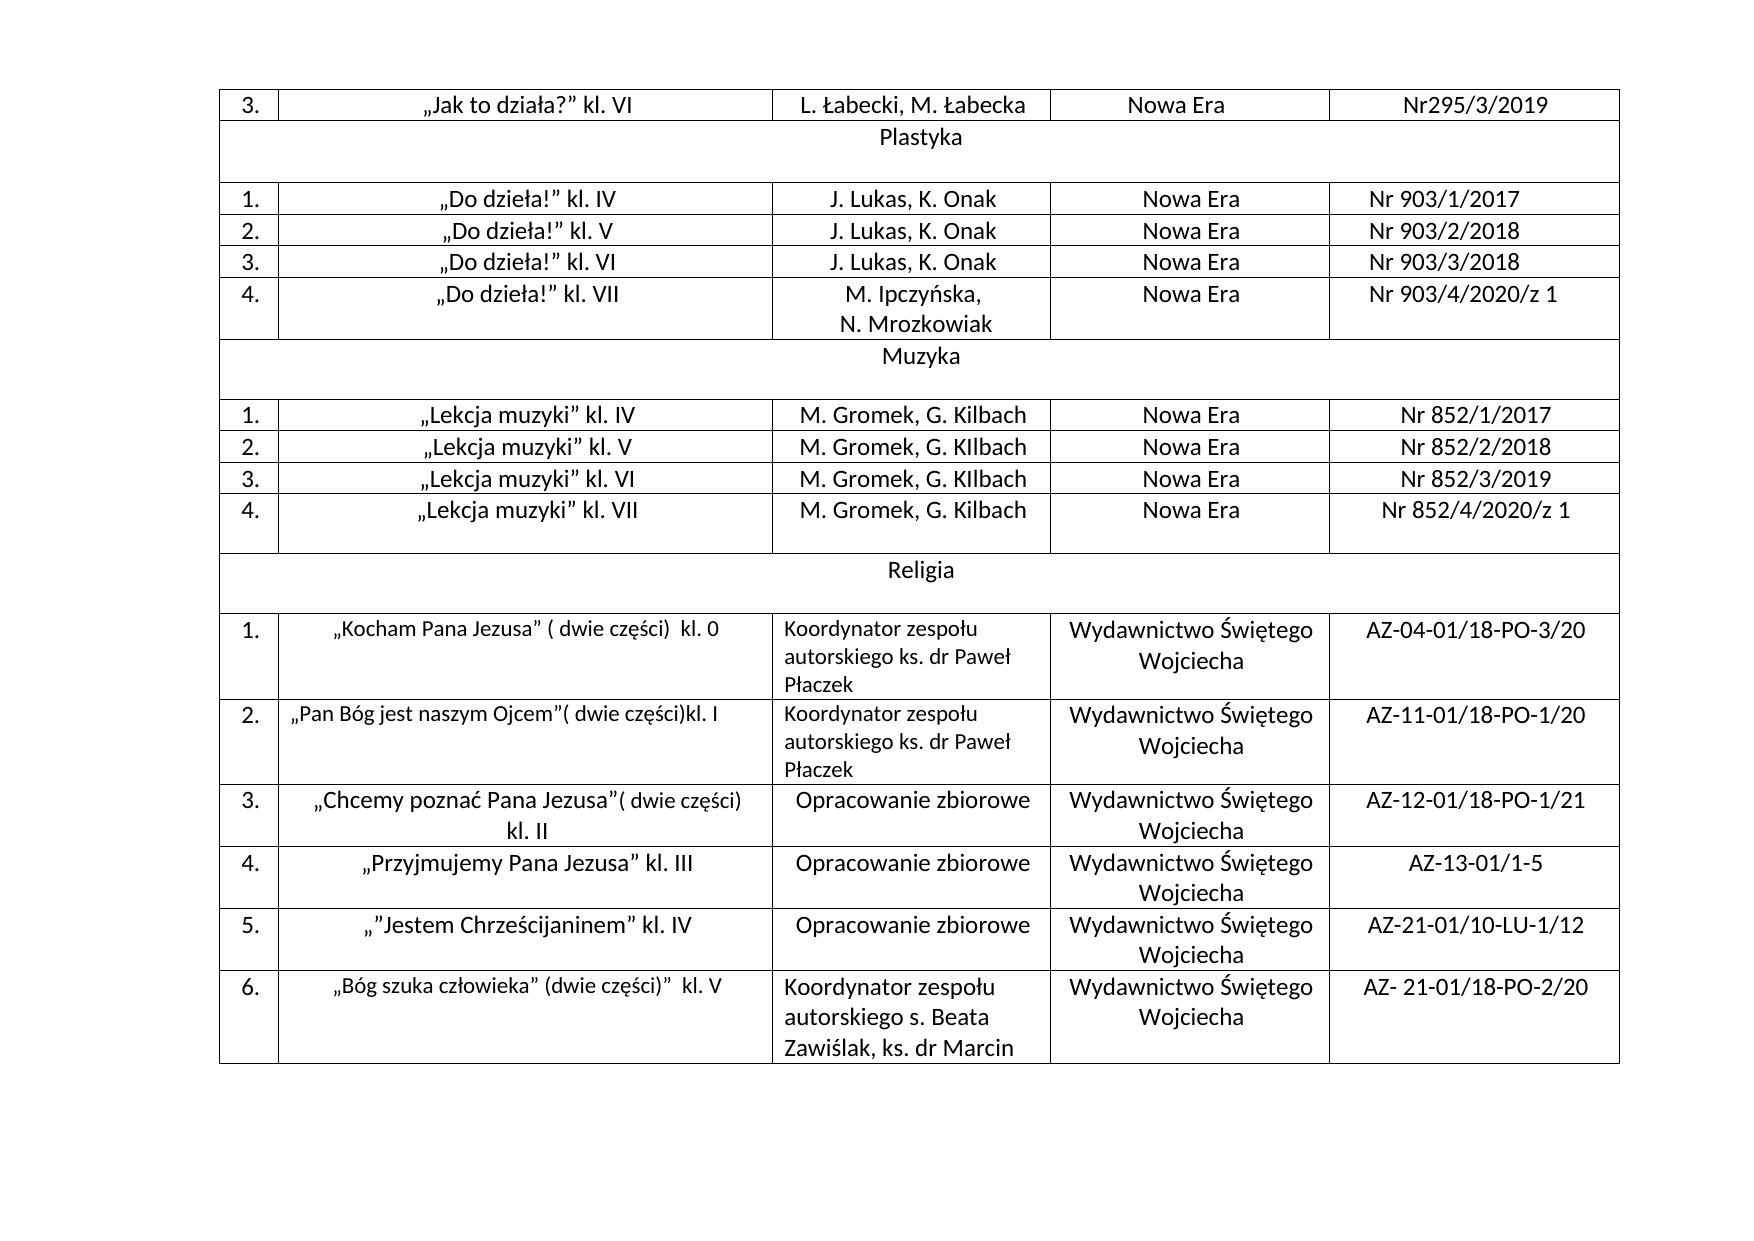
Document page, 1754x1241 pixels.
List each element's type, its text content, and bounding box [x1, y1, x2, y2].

table_cell „Lekcja muzyki” kl. VII [279, 494, 772, 553]
table_cell 1. [220, 614, 278, 698]
table_cell 1. [220, 400, 278, 430]
table_cell Nowa Era [1051, 431, 1329, 462]
table_cell Nowa Era [1051, 246, 1329, 277]
table_cell Nowa Era [1051, 278, 1329, 339]
table_cell Opracowanie zbiorowe [773, 785, 1050, 846]
table_cell „Do dzieła!” kl. IV [279, 183, 772, 214]
table_cell 3. [220, 463, 278, 493]
table_cell Wydawnictwo Świętego Wojciecha [1051, 909, 1329, 970]
table_cell Nr 903/1/2017 [1330, 183, 1619, 214]
table_cell 4. [220, 494, 278, 553]
table_cell 4. [220, 278, 278, 339]
table_cell Nowa Era [1051, 215, 1329, 245]
table_cell Nowa Era [1051, 400, 1329, 430]
table_cell 3. [220, 246, 278, 277]
table_cell 4. [220, 847, 278, 908]
table_cell AZ-11-01/18-PO-1/20 [1330, 700, 1619, 783]
table_cell „Jak to działa?” kl. VI [279, 90, 772, 120]
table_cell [1051, 971, 1329, 1062]
table_cell AZ-21-01/10-LU-1/12 [1330, 909, 1619, 970]
table_cell M. Gromek, G. Kilbach [773, 494, 1050, 553]
table_cell „Kocham Pana Jezusa” ( dwie części) kl. 0 [279, 614, 772, 698]
table_cell „Do dzieła!” kl. VI [279, 246, 772, 277]
table_cell J. Lukas, K. Onak [773, 215, 1050, 245]
table_cell 1. [220, 183, 278, 214]
table_cell Opracowanie zbiorowe [773, 909, 1050, 970]
table_cell Nr 852/1/2017 [1330, 400, 1619, 430]
table_cell Nr 852/4/2020/z 1 [1330, 494, 1619, 553]
table_cell „”Jestem Chrześcijaninem” kl. IV [279, 909, 772, 970]
table_cell AZ-04-01/18-PO-3/20 [1330, 614, 1619, 698]
table_cell Nowa Era [1051, 90, 1329, 120]
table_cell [1330, 971, 1619, 1062]
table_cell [773, 971, 1050, 1062]
table_cell Nr 903/4/2020/z 1 [1330, 278, 1619, 339]
table_cell Nowa Era [1051, 183, 1329, 214]
table_cell Wydawnictwo Świętego Wojciecha [1051, 785, 1329, 846]
table_cell J. Lukas, K. Onak [773, 183, 1050, 214]
table_cell Koordynator zespołu autorskiego ks. dr Paweł Płaczek [773, 700, 1050, 783]
table_cell Wydawnictwo Świętego Wojciecha [1051, 847, 1329, 908]
table_cell M. Gromek, G. KIlbach [773, 431, 1050, 462]
table_cell „Do dzieła!” kl. VII [279, 278, 772, 339]
table_cell Opracowanie zbiorowe [773, 847, 1050, 908]
table_cell Wydawnictwo Świętego Wojciecha [1051, 614, 1329, 698]
table_cell Nr295/3/2019 [1330, 90, 1619, 120]
table_cell 2. [220, 700, 278, 783]
table_cell Wydawnictwo Świętego Wojciecha [1051, 700, 1329, 783]
table_cell AZ-12-01/18-PO-1/21 [1330, 785, 1619, 846]
table_cell „Lekcja muzyki” kl. IV [279, 400, 772, 430]
table_cell Plastyka [220, 121, 1619, 182]
table_cell 5. [220, 909, 278, 970]
table_cell „Pan Bóg jest naszym Ojcem”( dwie części)kl. I [279, 700, 772, 783]
table_cell J. Lukas, K. Onak [773, 246, 1050, 277]
table_cell Nowa Era [1051, 463, 1329, 493]
table_cell AZ-13-01/1-5 [1330, 847, 1619, 908]
table_cell M. Gromek, G. Kilbach [773, 400, 1050, 430]
table_cell Muzyka [220, 340, 1619, 399]
table_cell Nr 852/3/2019 [1330, 463, 1619, 493]
table_cell „Przyjmujemy Pana Jezusa” kl. III [279, 847, 772, 908]
table_cell „Lekcja muzyki” kl. V [279, 431, 772, 462]
table_cell „Chcemy poznać Pana Jezusa”( dwie części) kl. II [279, 785, 772, 846]
table_cell „Lekcja muzyki” kl. VI [279, 463, 772, 493]
table_cell 3. [220, 90, 278, 120]
table_cell Nowa Era [1051, 494, 1329, 553]
table_cell 3. [220, 785, 278, 846]
table_cell Koordynator zespołu autorskiego ks. dr Paweł Płaczek [773, 614, 1050, 698]
table_cell „Do dzieła!” kl. V [279, 215, 772, 245]
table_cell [773, 90, 1050, 120]
table_cell 2. [220, 215, 278, 245]
table_cell M. Ipczyńska, N. Mrozkowiak [773, 278, 1050, 339]
table_cell 6. [220, 971, 278, 1062]
table_cell 2. [220, 431, 278, 462]
table_cell M. Gromek, G. KIlbach [773, 463, 1050, 493]
table_cell Nr 852/2/2018 [1330, 431, 1619, 462]
table_cell Nr 903/3/2018 [1330, 246, 1619, 277]
table_cell Nr 903/2/2018 [1330, 215, 1619, 245]
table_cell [279, 971, 772, 1062]
table_cell Religia [220, 554, 1619, 613]
